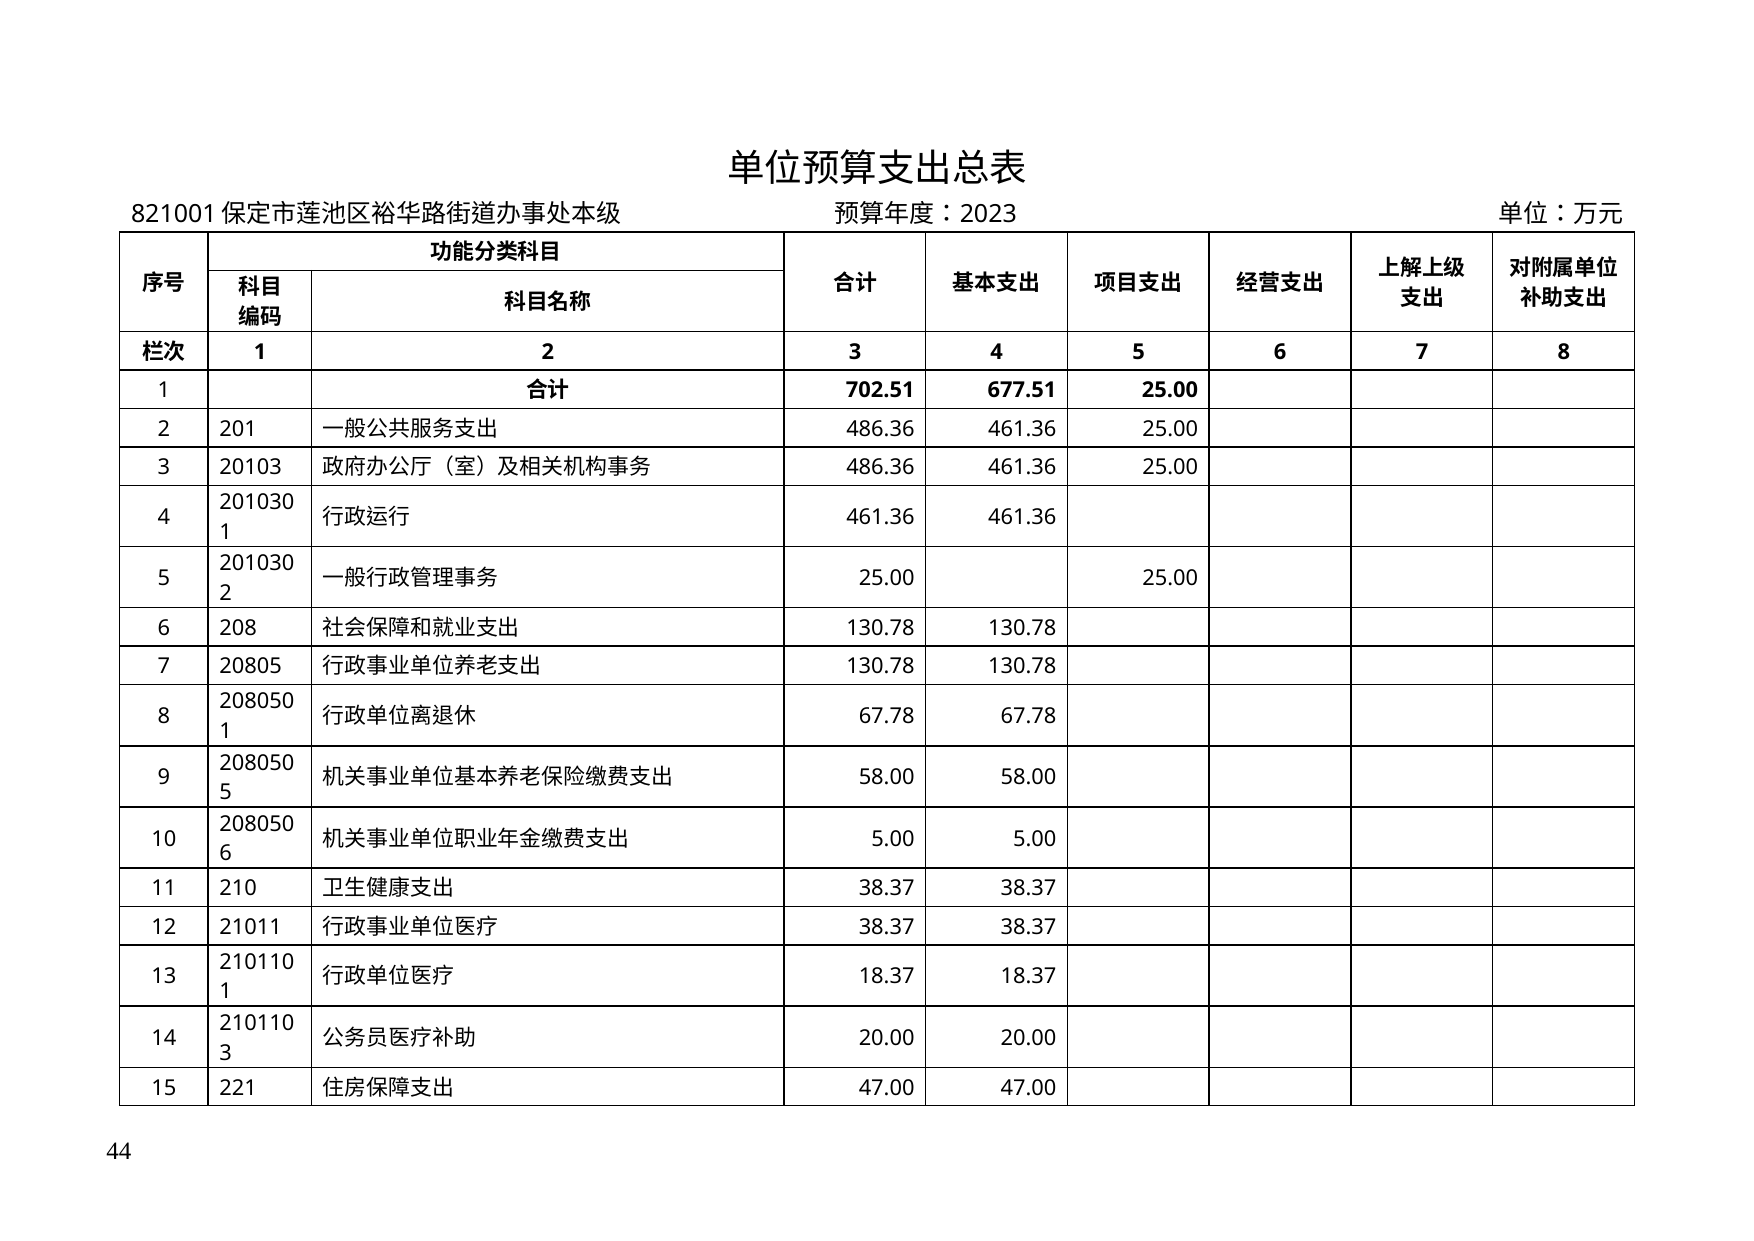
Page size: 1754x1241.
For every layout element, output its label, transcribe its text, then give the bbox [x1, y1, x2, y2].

table_cell 栏次 [120, 332, 207, 369]
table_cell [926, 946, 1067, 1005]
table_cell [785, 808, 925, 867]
table_cell 2 [312, 332, 783, 369]
table_cell 5 [1068, 332, 1208, 369]
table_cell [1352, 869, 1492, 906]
table_cell 7 [1352, 332, 1492, 369]
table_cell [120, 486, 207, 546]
table_cell 1 [120, 371, 207, 408]
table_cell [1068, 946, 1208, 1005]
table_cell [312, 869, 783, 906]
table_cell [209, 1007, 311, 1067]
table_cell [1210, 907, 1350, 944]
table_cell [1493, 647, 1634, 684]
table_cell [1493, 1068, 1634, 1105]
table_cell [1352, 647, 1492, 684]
table_cell 702.51 [785, 371, 925, 408]
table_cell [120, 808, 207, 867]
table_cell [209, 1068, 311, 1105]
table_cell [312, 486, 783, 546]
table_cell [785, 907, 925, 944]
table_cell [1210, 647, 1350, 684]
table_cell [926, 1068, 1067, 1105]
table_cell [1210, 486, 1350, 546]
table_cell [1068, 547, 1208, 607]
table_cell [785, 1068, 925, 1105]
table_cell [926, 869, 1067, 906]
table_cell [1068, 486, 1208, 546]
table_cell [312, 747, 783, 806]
table_cell 25.00 [1068, 371, 1208, 408]
table_cell 461.36 [926, 448, 1067, 484]
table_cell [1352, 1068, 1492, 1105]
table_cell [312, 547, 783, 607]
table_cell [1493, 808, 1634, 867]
table_cell [1210, 371, 1350, 408]
table_cell [1352, 409, 1492, 446]
table_cell 项目支出 [1068, 233, 1208, 331]
text 单位预算支出总表 [106, 142, 1648, 193]
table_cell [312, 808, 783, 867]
table_cell 对附属单位补助支出 [1493, 233, 1634, 331]
table_cell 一般公共服务支出 [312, 409, 783, 446]
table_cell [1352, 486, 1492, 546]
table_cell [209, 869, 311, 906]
table_cell 2 [120, 409, 207, 446]
table_cell 经营支出 [1210, 233, 1350, 331]
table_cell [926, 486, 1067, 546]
table_cell 4 [926, 332, 1067, 369]
table_cell 1 [209, 332, 311, 369]
table_header 821001保定市莲池区裕华路街道办事处本级 [120, 195, 783, 231]
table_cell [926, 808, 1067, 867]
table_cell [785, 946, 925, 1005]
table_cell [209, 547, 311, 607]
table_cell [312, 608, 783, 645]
table_cell 201 [209, 409, 311, 446]
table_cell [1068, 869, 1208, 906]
table_cell 序号 [120, 233, 207, 331]
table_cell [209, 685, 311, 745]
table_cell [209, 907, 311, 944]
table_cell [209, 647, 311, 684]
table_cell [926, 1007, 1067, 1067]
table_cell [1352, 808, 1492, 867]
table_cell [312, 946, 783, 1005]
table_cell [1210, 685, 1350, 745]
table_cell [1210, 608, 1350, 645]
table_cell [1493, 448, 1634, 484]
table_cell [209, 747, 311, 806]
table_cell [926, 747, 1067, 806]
table_header 单位：万元 [1068, 195, 1634, 231]
table_cell 25.00 [1068, 448, 1208, 484]
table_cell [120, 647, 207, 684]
table_cell 486.36 [785, 409, 925, 446]
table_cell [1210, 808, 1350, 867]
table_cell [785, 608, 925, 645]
table_cell 461.36 [926, 409, 1067, 446]
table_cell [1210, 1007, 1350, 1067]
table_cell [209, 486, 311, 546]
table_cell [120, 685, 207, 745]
table_cell [209, 371, 311, 408]
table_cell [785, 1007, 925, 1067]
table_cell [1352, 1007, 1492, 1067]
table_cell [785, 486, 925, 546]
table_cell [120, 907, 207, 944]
table_cell 上解上级 支出 [1352, 233, 1492, 331]
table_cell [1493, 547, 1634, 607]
table_cell 合计 [312, 371, 783, 408]
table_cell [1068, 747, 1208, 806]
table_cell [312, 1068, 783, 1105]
table_cell 基本支出 [926, 233, 1067, 331]
table_cell 科目 编码 [209, 271, 311, 331]
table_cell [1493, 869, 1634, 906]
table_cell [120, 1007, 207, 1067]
table_cell [1210, 409, 1350, 446]
table_cell [1493, 371, 1634, 408]
table_header 预算年度：2023 [785, 195, 1067, 231]
table_cell 3 [785, 332, 925, 369]
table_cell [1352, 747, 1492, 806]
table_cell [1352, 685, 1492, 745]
table_cell 6 [1210, 332, 1350, 369]
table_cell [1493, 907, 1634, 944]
table_cell 8 [1493, 332, 1634, 369]
table_cell 486.36 [785, 448, 925, 484]
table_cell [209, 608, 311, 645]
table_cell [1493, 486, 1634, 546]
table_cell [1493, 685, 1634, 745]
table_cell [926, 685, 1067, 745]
table_cell 功能分类科目 [209, 233, 783, 270]
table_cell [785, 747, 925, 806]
table_cell 25.00 [1068, 409, 1208, 446]
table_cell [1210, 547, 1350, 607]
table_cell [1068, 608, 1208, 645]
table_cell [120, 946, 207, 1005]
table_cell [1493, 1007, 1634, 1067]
table_cell [1352, 371, 1492, 408]
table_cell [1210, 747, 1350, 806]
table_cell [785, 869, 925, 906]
table_cell 科目名称 [312, 271, 783, 331]
table_cell 20103 [209, 448, 311, 484]
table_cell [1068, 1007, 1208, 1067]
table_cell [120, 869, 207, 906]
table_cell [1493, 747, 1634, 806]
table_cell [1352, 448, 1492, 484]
table_cell 政府办公厅（室）及相关机构事务 [312, 448, 783, 484]
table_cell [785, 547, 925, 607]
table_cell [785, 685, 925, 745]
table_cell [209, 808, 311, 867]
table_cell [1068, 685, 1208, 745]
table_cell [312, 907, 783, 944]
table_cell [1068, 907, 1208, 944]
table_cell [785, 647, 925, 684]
table_cell 合计 [785, 233, 925, 331]
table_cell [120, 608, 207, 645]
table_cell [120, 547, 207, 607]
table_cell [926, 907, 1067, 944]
table_cell [1493, 409, 1634, 446]
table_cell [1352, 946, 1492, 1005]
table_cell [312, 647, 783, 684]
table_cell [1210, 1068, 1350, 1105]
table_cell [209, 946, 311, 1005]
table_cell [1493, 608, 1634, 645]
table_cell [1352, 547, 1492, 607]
table_cell [1210, 448, 1350, 484]
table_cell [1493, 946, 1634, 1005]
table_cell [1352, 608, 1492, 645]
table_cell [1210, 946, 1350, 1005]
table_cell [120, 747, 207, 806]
table_cell 3 [120, 448, 207, 484]
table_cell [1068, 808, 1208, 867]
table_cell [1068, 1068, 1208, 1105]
table_cell 677.51 [926, 371, 1067, 408]
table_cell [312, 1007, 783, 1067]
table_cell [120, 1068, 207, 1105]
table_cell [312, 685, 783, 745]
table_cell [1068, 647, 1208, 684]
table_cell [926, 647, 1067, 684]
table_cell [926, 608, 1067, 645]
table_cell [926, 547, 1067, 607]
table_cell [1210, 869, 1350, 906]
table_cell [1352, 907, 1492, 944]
